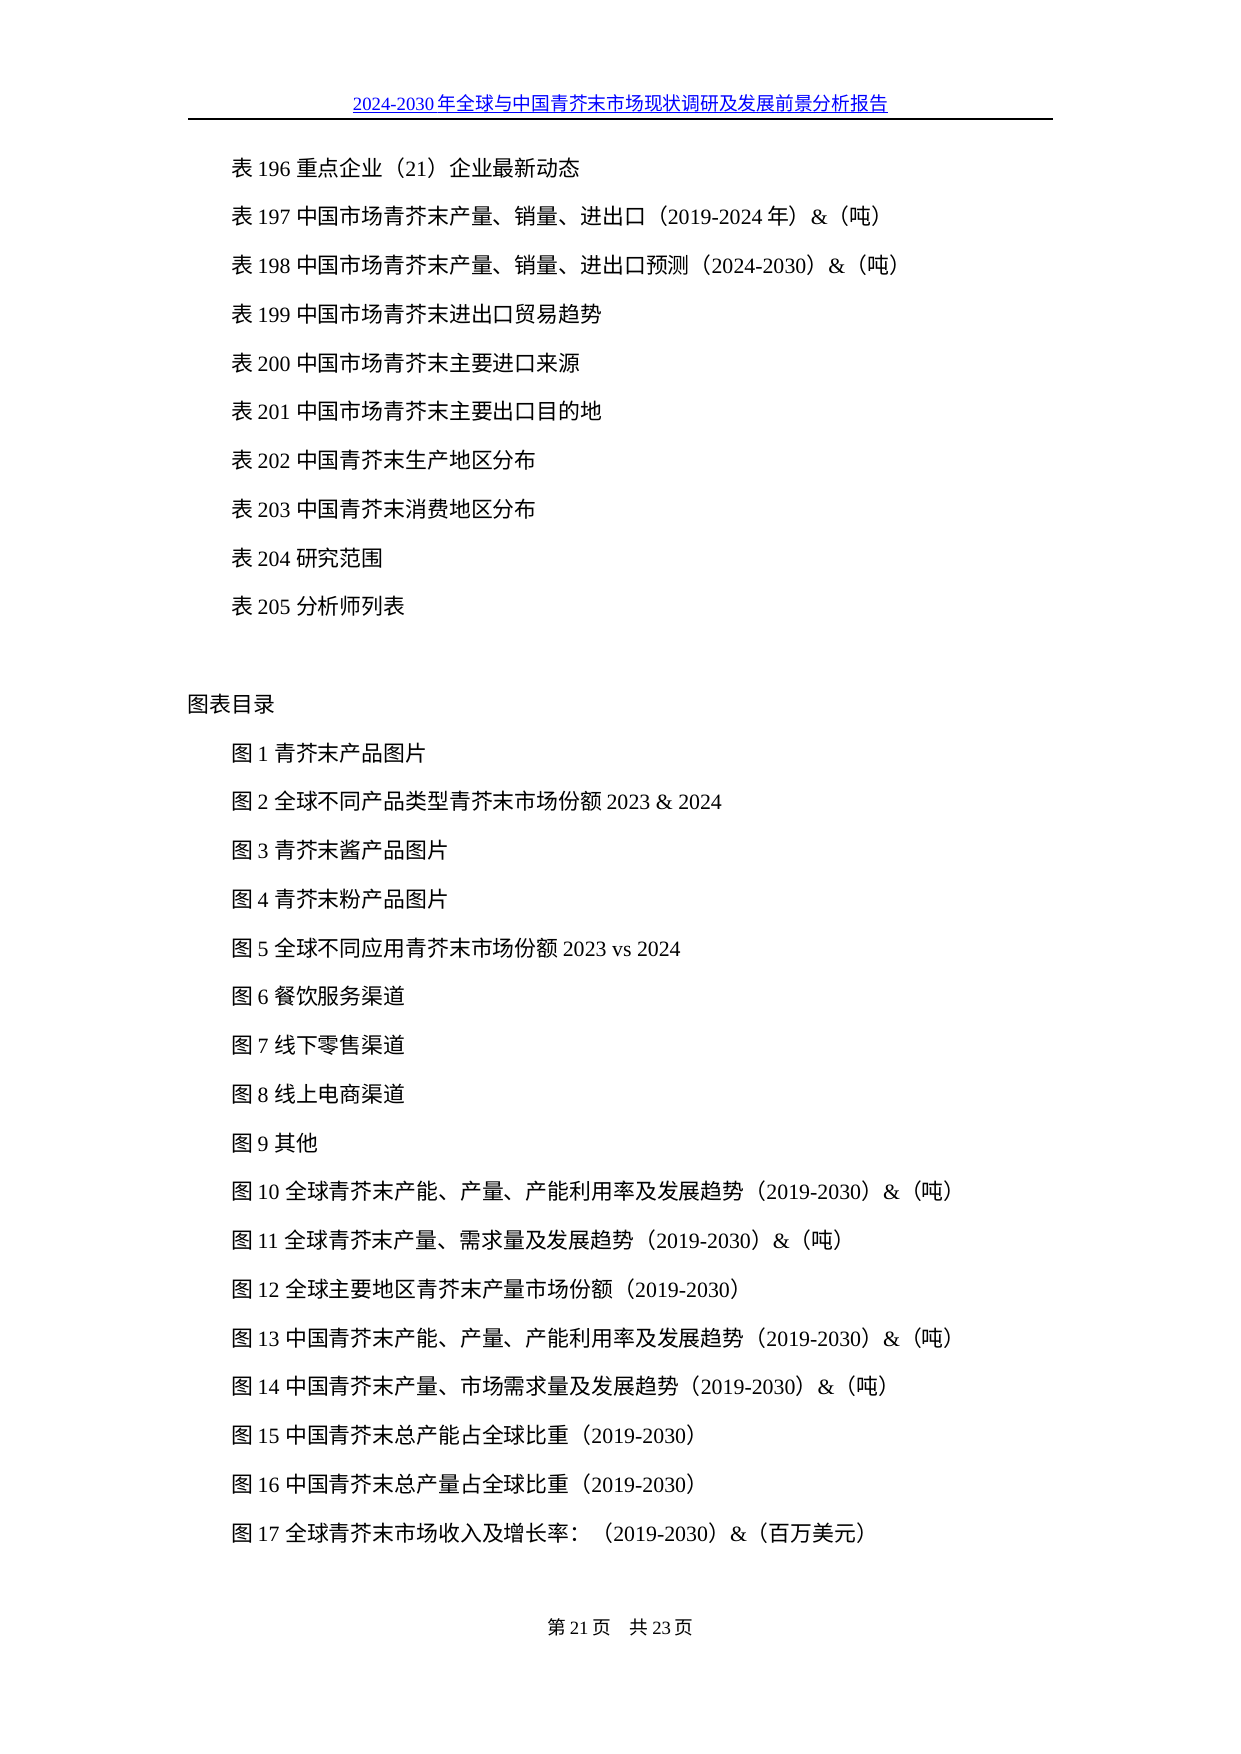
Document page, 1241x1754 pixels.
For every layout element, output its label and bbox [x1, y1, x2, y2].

text [187, 150, 1053, 1548]
